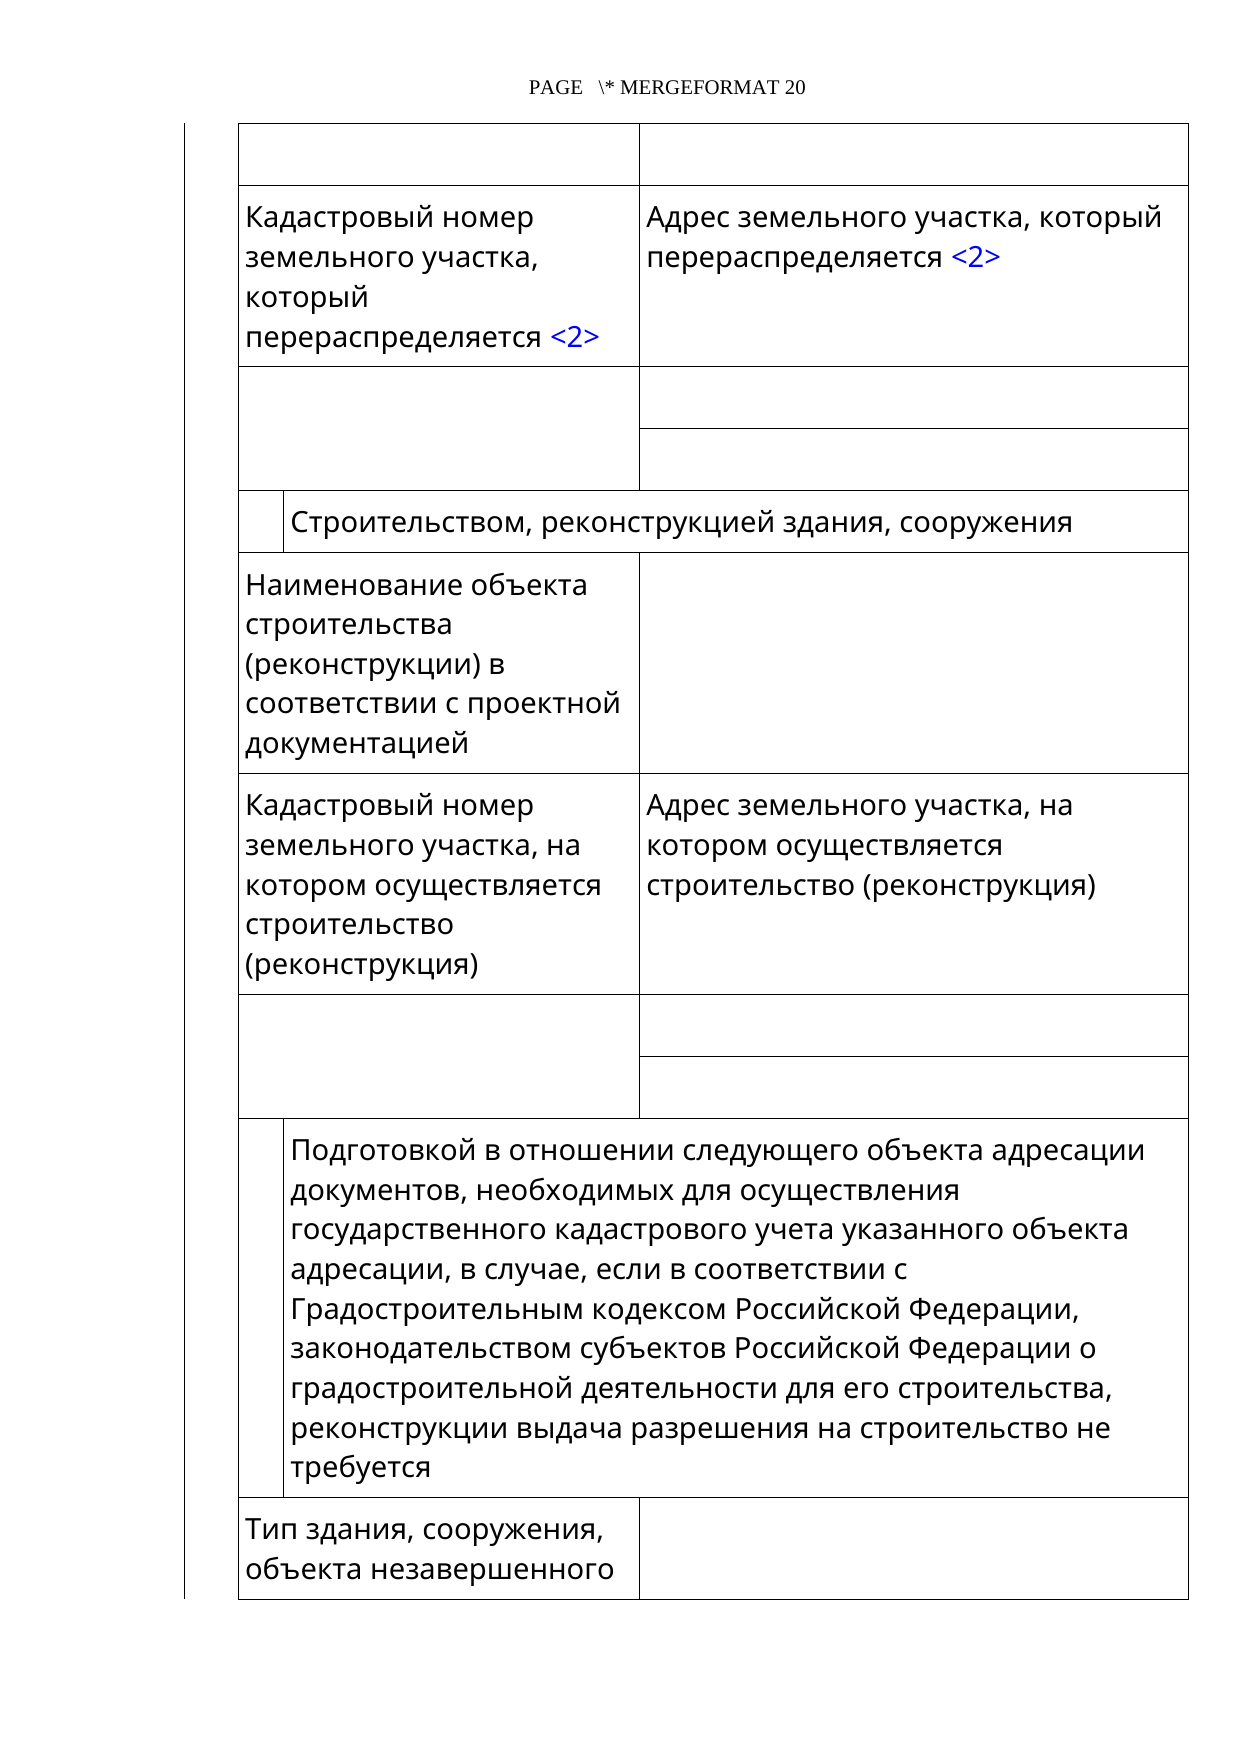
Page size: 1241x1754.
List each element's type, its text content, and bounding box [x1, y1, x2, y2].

table_cell [239, 124, 639, 185]
table_cell [640, 1498, 1188, 1599]
table_cell [640, 429, 1188, 490]
table_cell [640, 367, 1188, 428]
table_cell [239, 491, 283, 552]
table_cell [239, 1498, 639, 1599]
table_cell [239, 995, 639, 1117]
table_cell [640, 124, 1188, 185]
table_cell Наименование объекта строительства (реконструкции) в соответствии с проектной документацией [239, 553, 639, 773]
table_cell Адрес земельного участка, на котором осуществляется строительство (реконструкция) [640, 774, 1188, 993]
table_cell Подготовкой в отношении следующего объекта адресации документов, необходимых для осуществления государственного кадастрового учета указанного объекта адресации, в случае, если в соответствии с Градостроительным кодексом Российской Федерации, законодательством субъектов Российской Федерации о градостроительной деятельности для его строительства, реконструкции выдача разрешения на строительство не требуется [284, 1119, 1188, 1497]
table_cell [239, 1119, 283, 1497]
table_cell [640, 995, 1188, 1056]
table_cell Кадастровый номер земельного участка, который перераспределяется <2> [239, 186, 639, 366]
table_cell Адрес земельного участка, который перераспределяется <2> [640, 186, 1188, 366]
table_cell Кадастровый номер земельного участка, на котором осуществляется строительство (реконструкция) [239, 774, 639, 993]
table_cell [640, 1057, 1188, 1117]
table_cell [239, 367, 639, 490]
table_cell [640, 553, 1188, 773]
table_cell Строительством, реконструкцией здания, сооружения [284, 491, 1188, 552]
